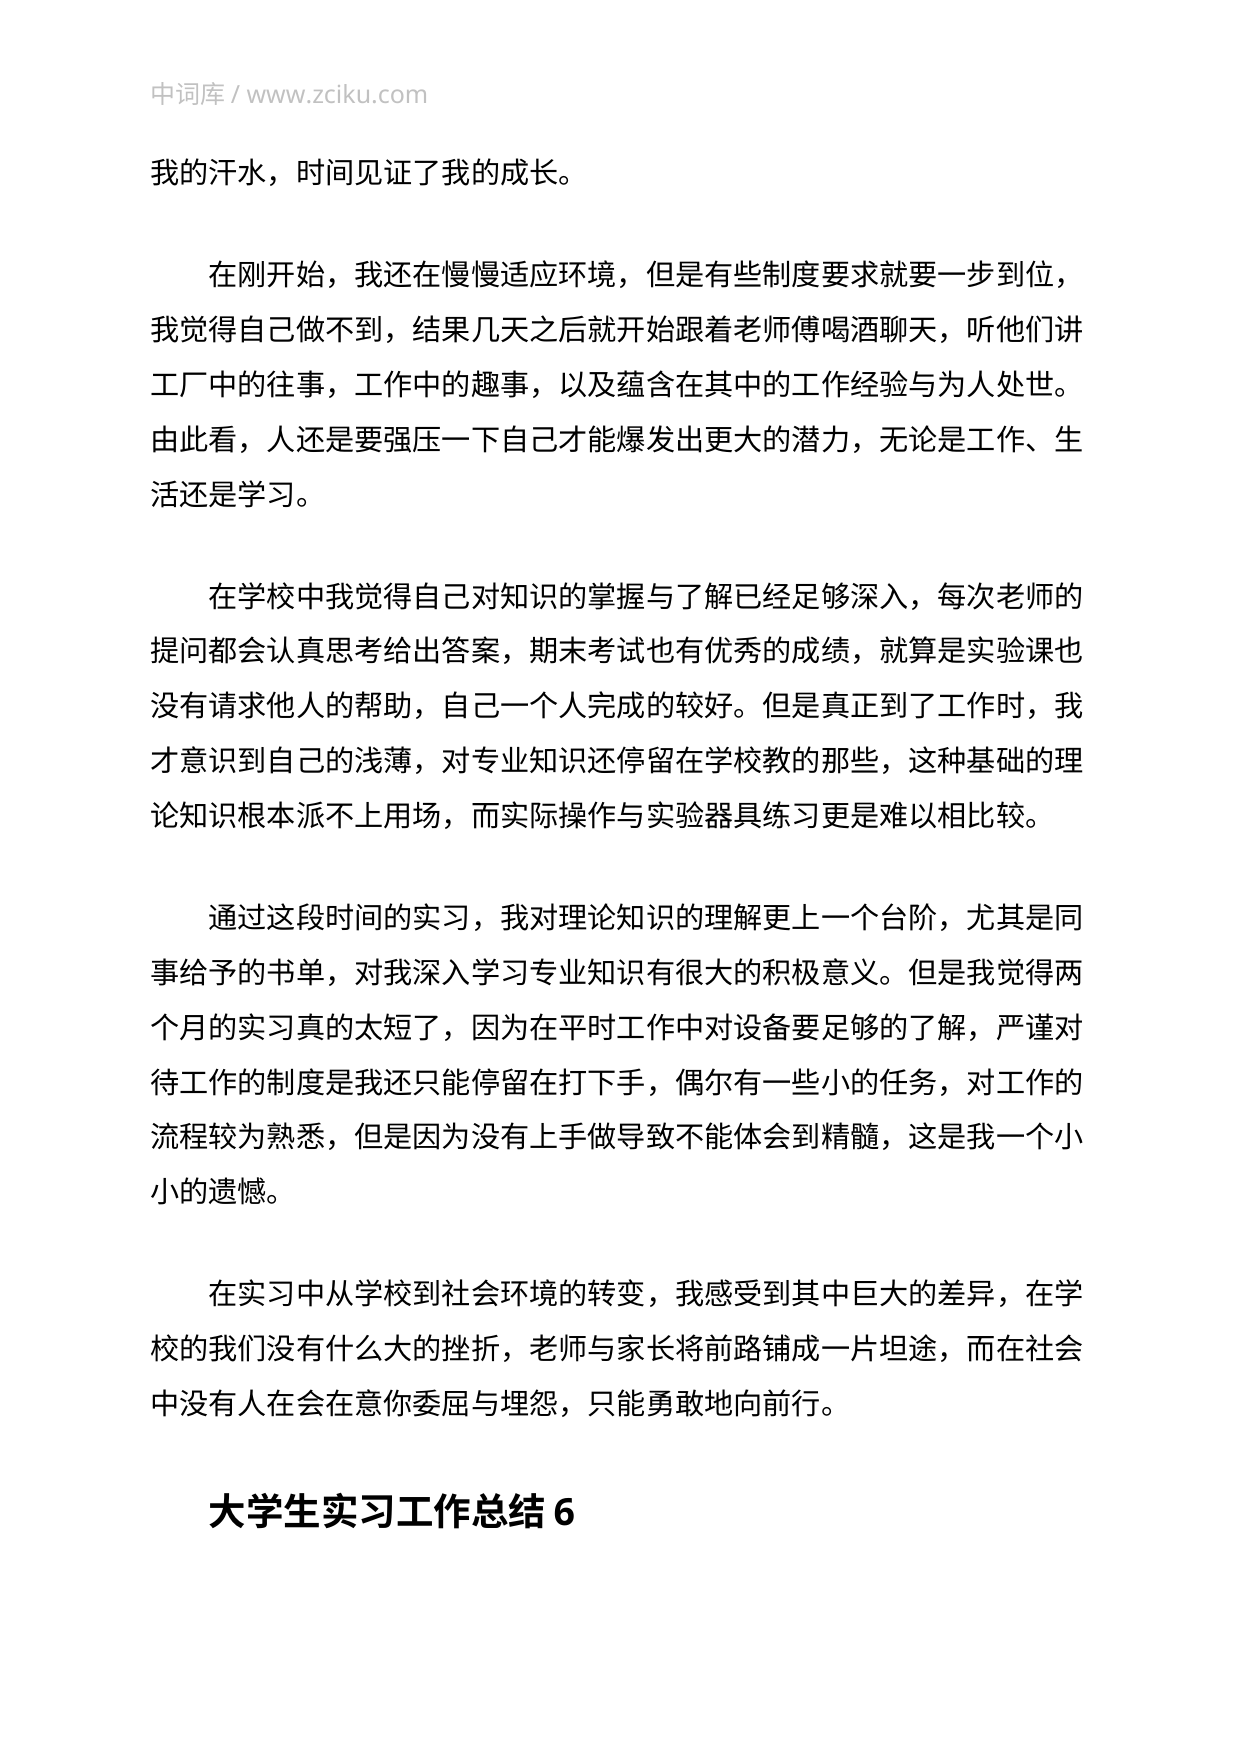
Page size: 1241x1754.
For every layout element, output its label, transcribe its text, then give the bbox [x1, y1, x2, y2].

text 大学生实习工作总结6 [150, 1482, 1090, 1537]
text 在学校中我觉得自己对知识的掌握与了解已经足够深入，每次老师的提问都会认真思考给出答案，期末考试也有优秀的成绩，就算是实验课也没有请求他人的帮助，自己一个人完成的较好。但是真正到了工作时，我才意识到自己的浅薄，对专业知识还停留在学校教的那些，这种基础的理论知识根本派不上用场，而实际操作与实验器具练习更是难以相比较。 [150, 573, 1090, 835]
text 通过这段时间的实习，我对理论知识的理解更上一个台阶，尤其是同事给予的书单，对我深入学习专业知识有很大的积极意义。但是我觉得两个月的实习真的太短了，因为在平时工作中对设备要足够的了解，严谨对待工作的制度是我还只能停留在打下手，偶尔有一些小的任务，对工作的流程较为熟悉，但是因为没有上手做导致不能体会到精髓，这是我一个小小的遗憾。 [150, 894, 1090, 1211]
text 在刚开始，我还在慢慢适应环境，但是有些制度要求就要一步到位，我觉得自己做不到，结果几天之后就开始跟着老师傅喝酒聊天，听他们讲工厂中的往事，工作中的趣事，以及蕴含在其中的工作经验与为人处世。由此看，人还是要强压一下自己才能爆发出更大的潜力，无论是工作、生活还是学习。 [150, 252, 1090, 514]
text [150, 150, 1090, 192]
text 在实习中从学校到社会环境的转变，我感受到其中巨大的差异，在学校的我们没有什么大的挫折，老师与家长将前路铺成一片坦途，而在社会中没有人在会在意你委屈与埋怨，只能勇敢地向前行。 [150, 1271, 1090, 1423]
